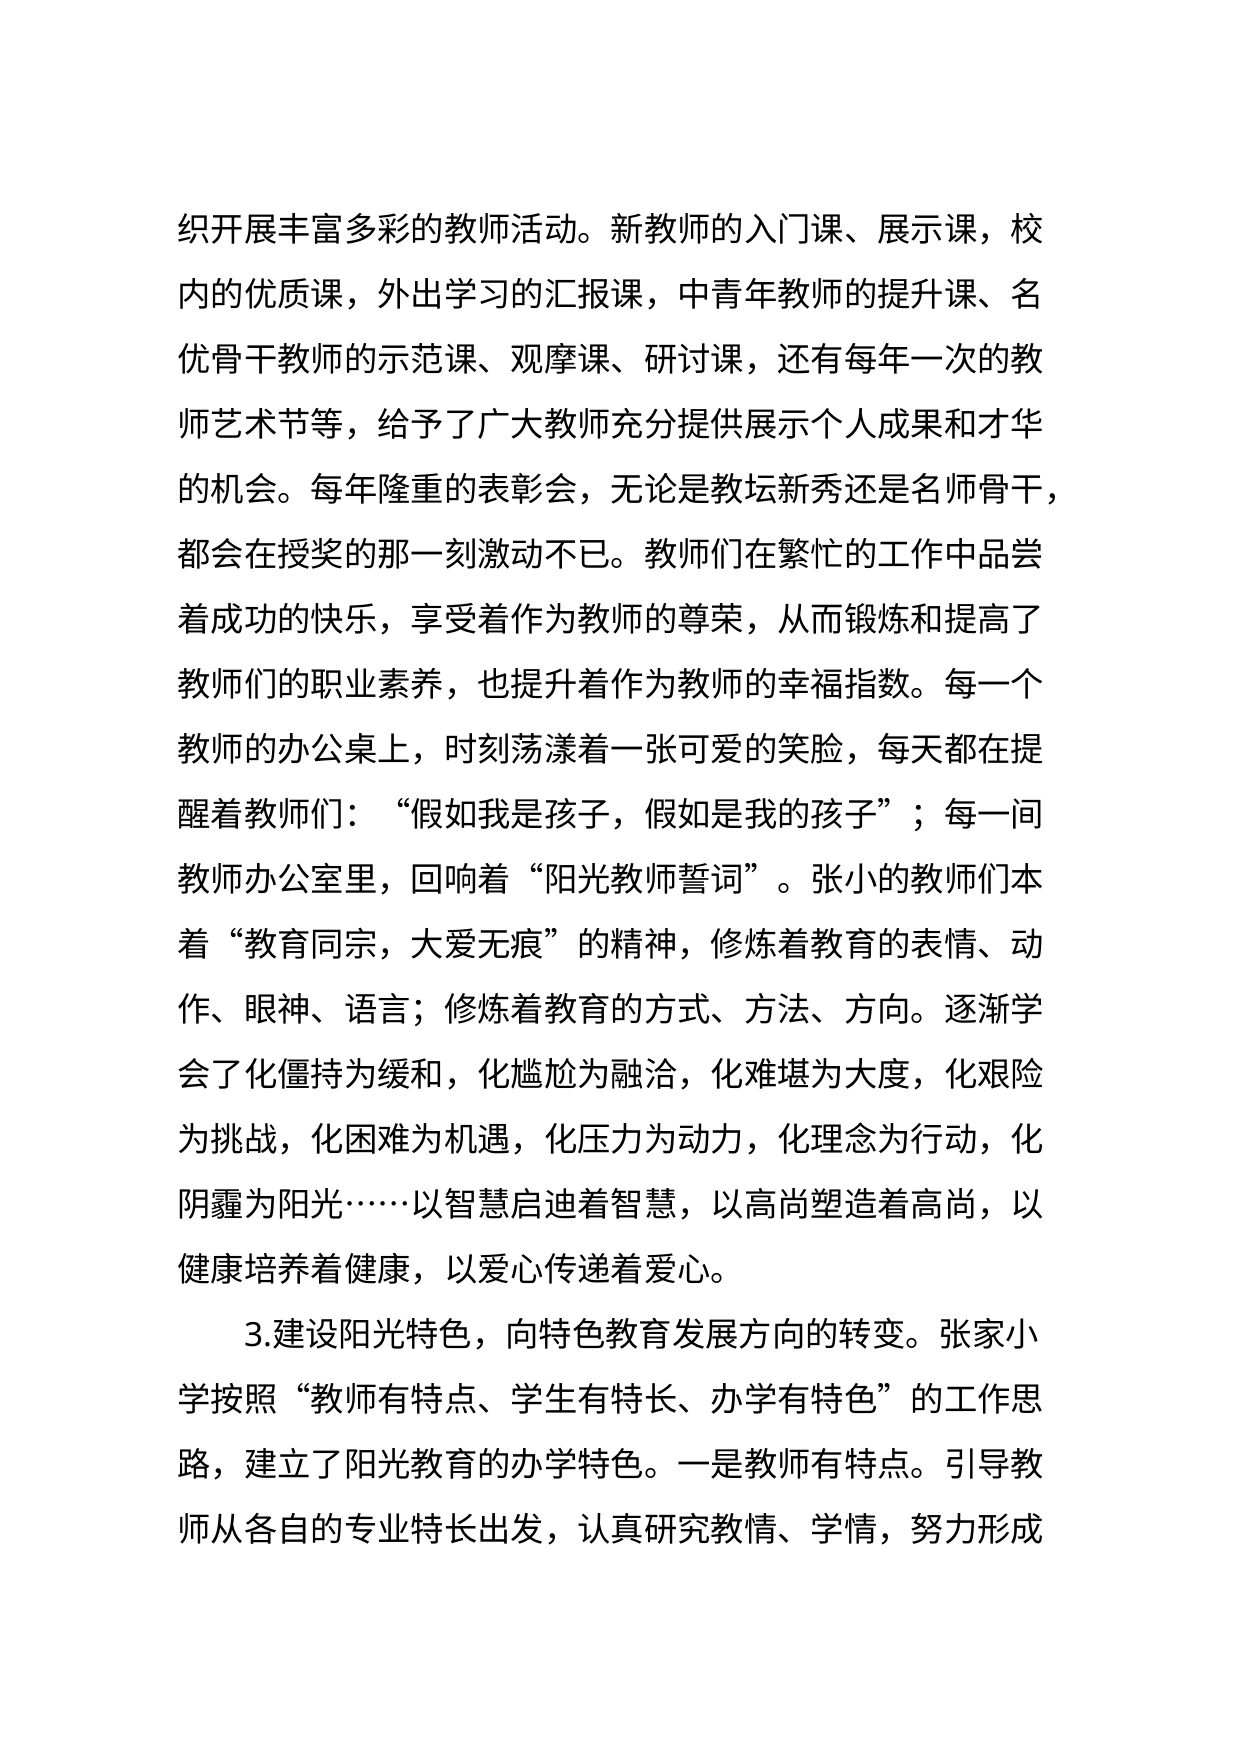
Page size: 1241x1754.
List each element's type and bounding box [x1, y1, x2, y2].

text [177, 194, 1063, 1299]
text [177, 1299, 1063, 1559]
